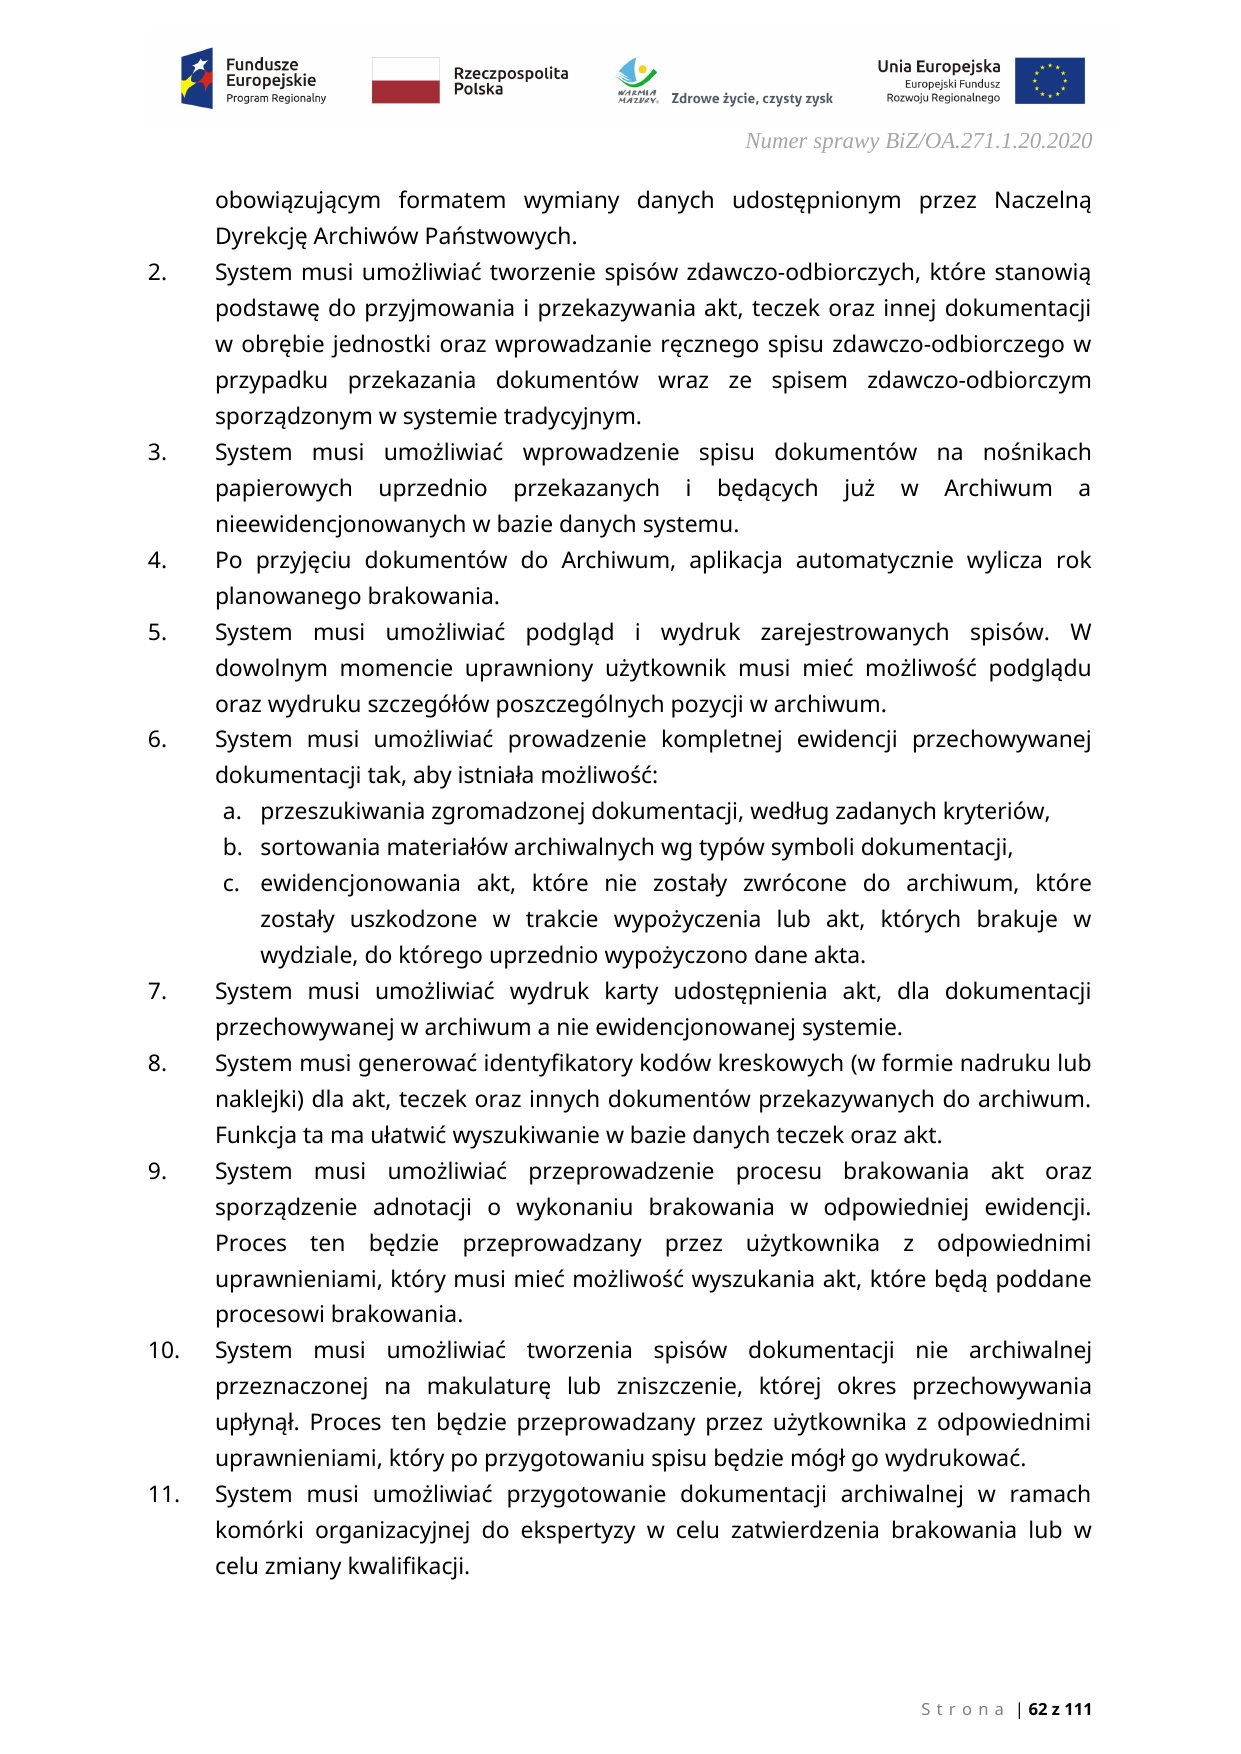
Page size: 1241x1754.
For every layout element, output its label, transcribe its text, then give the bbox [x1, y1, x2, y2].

list System musi umożliwiać przygotowanie dokumentacji archiwalnej w ramach komórki organizacyjnej do ekspertyzy w celu zatwierdzenia brakowania lub w celu zmiany kwalifikacji. [148, 1478, 1093, 1581]
list System musi umożliwiać tworzenie spisów zdawczo-odbiorczych, które stanowią podstawę do przyjmowania i przekazywania akt, teczek oraz innej dokumentacji w obrębie jednostki oraz wprowadzanie ręcznego spisu zdawczo-odbiorczego w przypadku przekazania dokumentów wraz ze spisem zdawczo-odbiorczym sporządzonym w systemie tradycyjnym. [148, 256, 1093, 431]
list System musi generować identyfikatory kodów kreskowych (w formie nadruku lub naklejki) dla akt, teczek oraz innych dokumentów przekazywanych do archiwum. Funkcja ta ma ułatwić wyszukiwanie w bazie danych teczek oraz akt. [148, 1047, 1093, 1150]
picture [147, 29, 1119, 127]
list Po przyjęciu dokumentów do Archiwum, aplikacja automatycznie wylicza rok planowanego brakowania. [148, 544, 1093, 611]
list ewidencjonowania akt, które nie zostały zwrócone do archiwum, które zostały uszkodzone w trakcie wypożyczenia lub akt, których brakuje w wydziale, do którego uprzednio wypożyczono dane akta. [223, 867, 1093, 970]
list sortowania materiałów archiwalnych wg typów symboli dokumentacji, [223, 831, 1093, 862]
list System musi umożliwiać prowadzenie kompletnej ewidencji przechowywanej dokumentacji tak, aby istniała możliwość: [148, 723, 1093, 791]
list System musi umożliwiać podgląd i wydruk zarejestrowanych spisów. W dowolnym momencie uprawniony użytkownik musi mieć możliwość podglądu oraz wydruku szczegółów poszczególnych pozycji w archiwum. [148, 616, 1093, 719]
list System musi umożliwiać wydruk karty udostępnienia akt, dla dokumentacji przechowywanej w archiwum a nie ewidencjonowanej systemie. [148, 975, 1093, 1042]
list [148, 184, 1093, 252]
list System musi umożliwiać przeprowadzenie procesu brakowania akt oraz sporządzenie adnotacji o wykonaniu brakowania w odpowiedniej ewidencji. Proces ten będzie przeprowadzany przez użytkownika z odpowiednimi uprawnieniami, który musi mieć możliwość wyszukania akt, które będą poddane procesowi brakowania. [148, 1155, 1093, 1330]
list System musi umożliwiać tworzenia spisów dokumentacji nie archiwalnej przeznaczonej na makulaturę lub zniszczenie, której okres przechowywania upłynął. Proces ten będzie przeprowadzany przez użytkownika z odpowiednimi uprawnieniami, który po przygotowaniu spisu będzie mógł go wydrukować. [148, 1334, 1093, 1473]
list przeszukiwania zgromadzonej dokumentacji, według zadanych kryteriów, [223, 795, 1093, 827]
list System musi umożliwiać wprowadzenie spisu dokumentów na nośnikach papierowych uprzednio przekazanych i będących już w Archiwum a nieewidencjonowanych w bazie danych systemu. [148, 436, 1093, 539]
